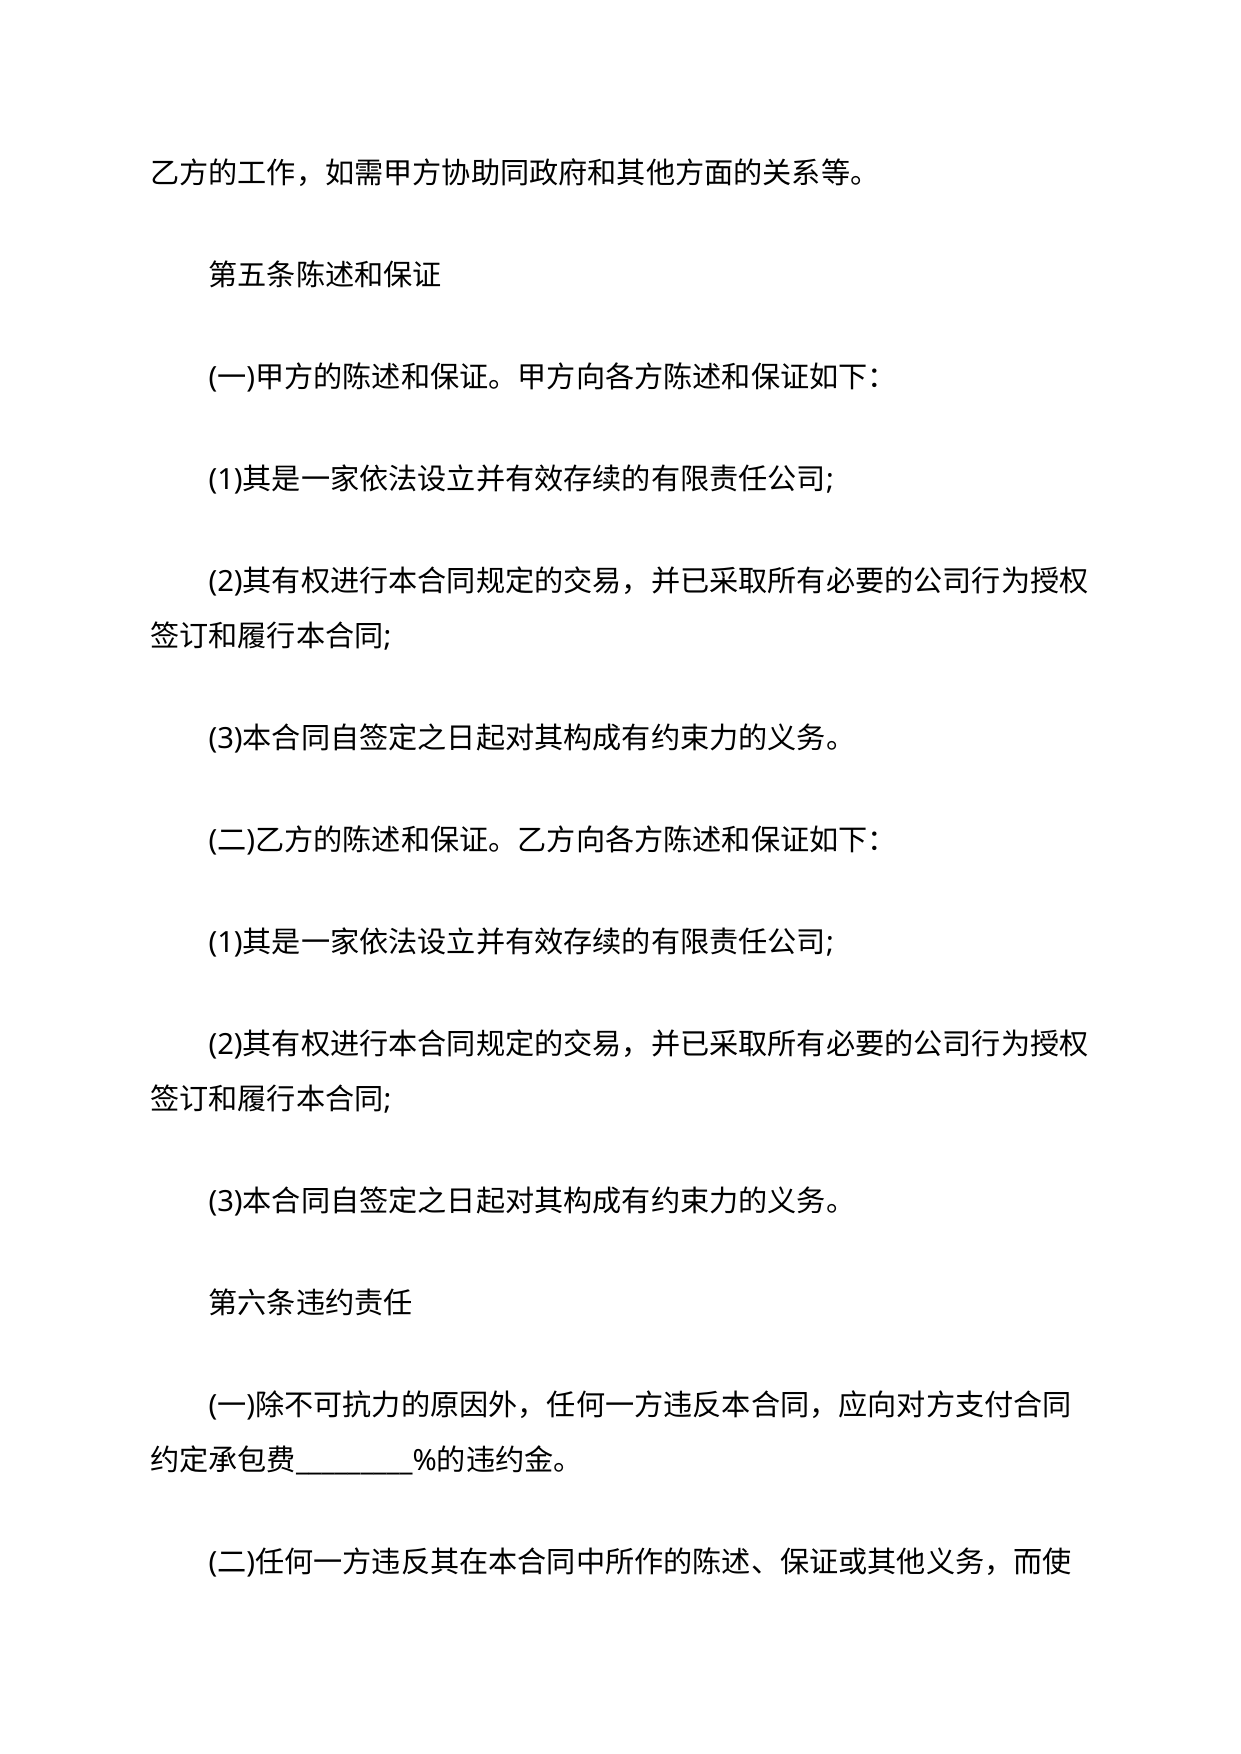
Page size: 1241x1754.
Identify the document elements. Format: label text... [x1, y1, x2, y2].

text 第五条陈述和保证 [150, 252, 1090, 294]
text (3)本合同自签定之日起对其构成有约束力的义务。 [150, 1177, 1090, 1220]
text (2)其有权进行本合同规定的交易，并已采取所有必要的公司行为授权签订和履行本合同; [150, 557, 1090, 655]
text (1)其是一家依法设立并有效存续的有限责任公司; [150, 918, 1090, 961]
text (一)除不可抗力的原因外，任何一方违反本合同，应向对方支付合同约定承包费_________%的违约金。 [150, 1381, 1090, 1478]
text (一)甲方的陈述和保证。甲方向各方陈述和保证如下： [150, 353, 1090, 396]
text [150, 1538, 1090, 1581]
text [150, 150, 1090, 192]
text 第六条违约责任 [150, 1279, 1090, 1322]
text (二)乙方的陈述和保证。乙方向各方陈述和保证如下： [150, 816, 1090, 859]
text (2)其有权进行本合同规定的交易，并已采取所有必要的公司行为授权签订和履行本合同; [150, 1020, 1090, 1118]
text (1)其是一家依法设立并有效存续的有限责任公司; [150, 456, 1090, 498]
text (3)本合同自签定之日起对其构成有约束力的义务。 [150, 714, 1090, 757]
